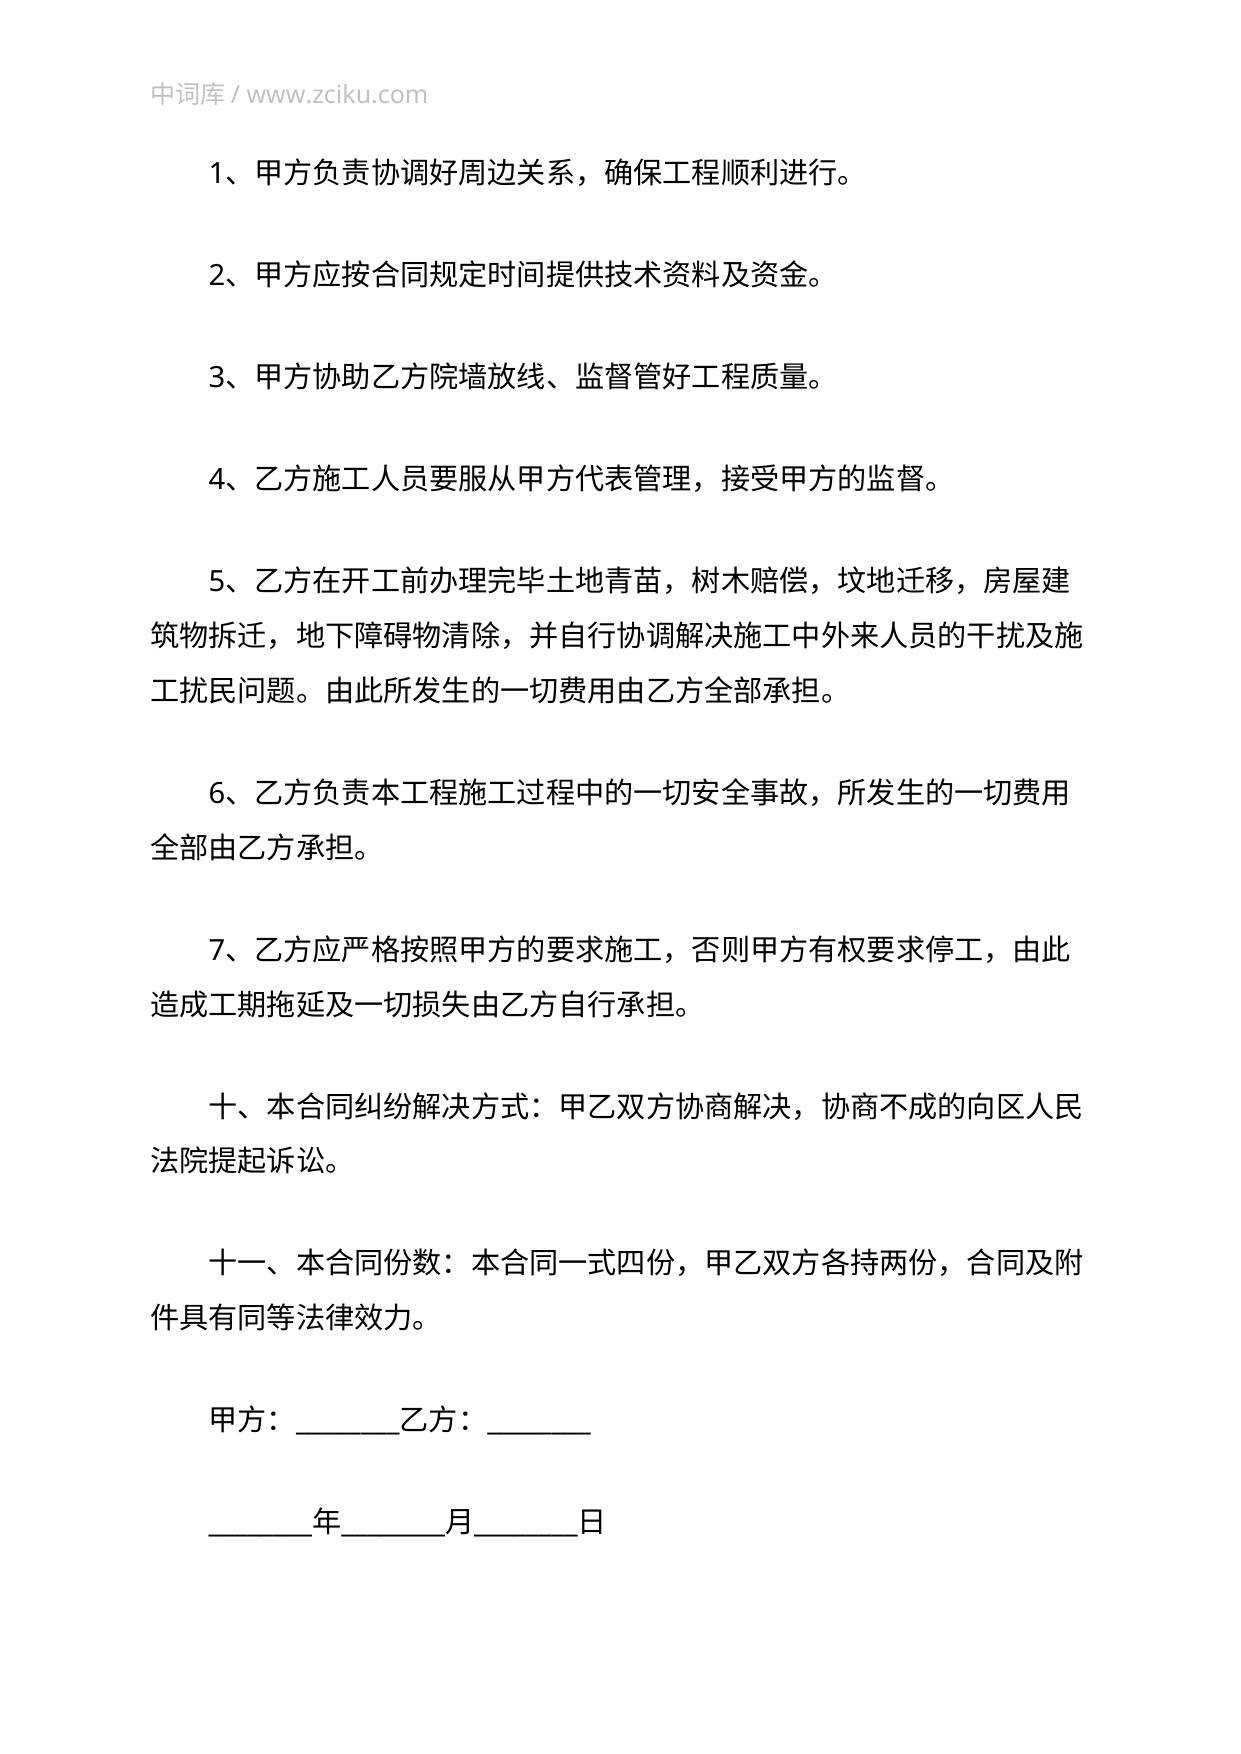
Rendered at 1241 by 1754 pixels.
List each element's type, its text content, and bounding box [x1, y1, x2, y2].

text 4、乙方施工人员要服从甲方代表管理，接受甲方的监督。 [150, 456, 1090, 498]
text 2、甲方应按合同规定时间提供技术资料及资金。 [150, 252, 1090, 294]
text 3、甲方协助乙方院墙放线、监督管好工程质量。 [150, 354, 1090, 396]
text 7、乙方应严格按照甲方的要求施工，否则甲方有权要求停工，由此造成工期拖延及一切损失由乙方自行承担。 [150, 926, 1090, 1024]
text 5、乙方在开工前办理完毕土地青苗，树木赔偿，坟地迁移，房屋建筑物拆迁，地下障碍物清除，并自行协调解决施工中外来人员的干扰及施工扰民问题。由此所发生的一切费用由乙方全部承担。 [150, 558, 1090, 710]
text ________年________月________日 [150, 1498, 1090, 1541]
text 甲方：________乙方：________ [150, 1396, 1090, 1439]
text 1、甲方负责协调好周边关系，确保工程顺利进行。 [150, 150, 1090, 192]
text 十、本合同纠纷解决方式：甲乙双方协商解决，协商不成的向区人民法院提起诉讼。 [150, 1083, 1090, 1180]
text 6、乙方负责本工程施工过程中的一切安全事故，所发生的一切费用全部由乙方承担。 [150, 769, 1090, 867]
text 十一、本合同份数：本合同一式四份，甲乙双方各持两份，合同及附件具有同等法律效力。 [150, 1240, 1090, 1337]
